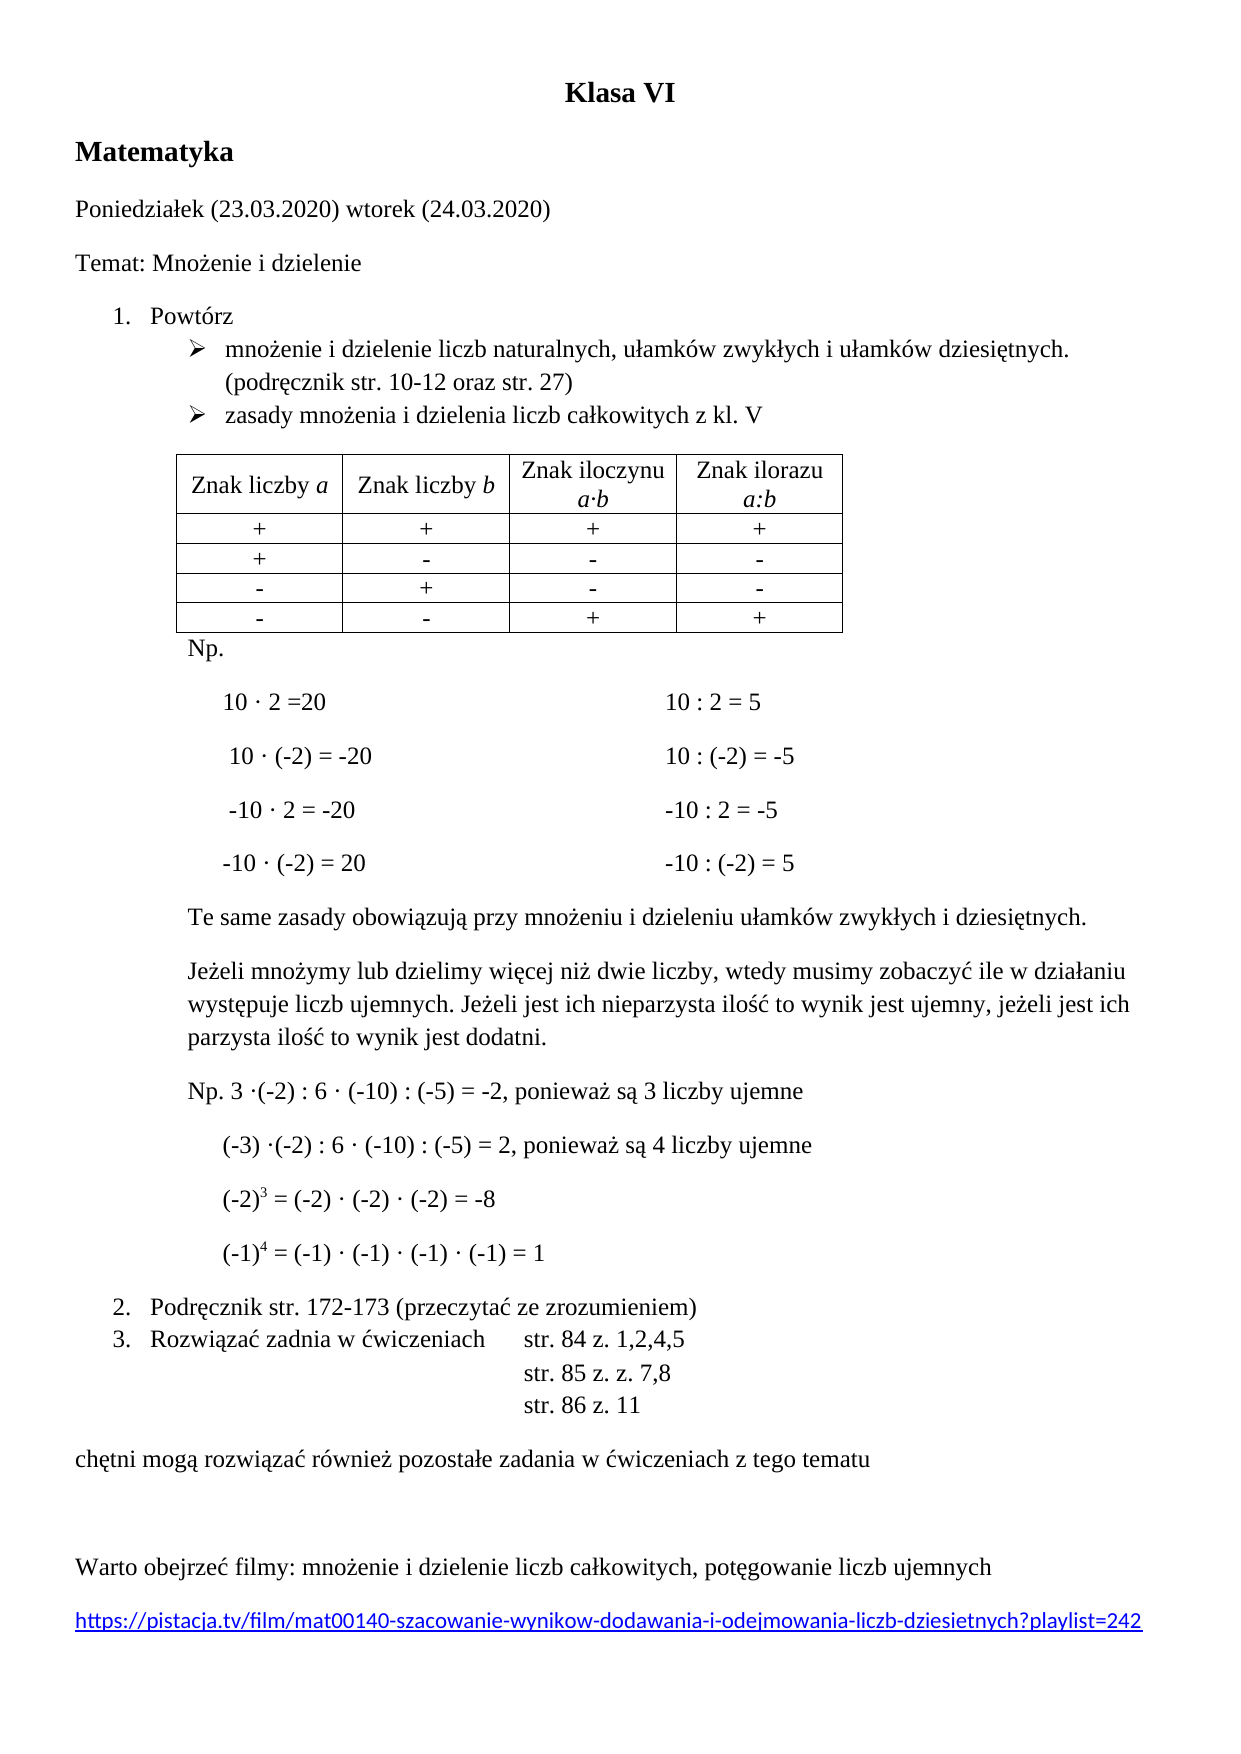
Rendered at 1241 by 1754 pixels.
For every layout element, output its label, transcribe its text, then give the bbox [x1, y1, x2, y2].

text Klasa VI [75, 75, 1165, 108]
list Powtórz [112, 301, 1165, 330]
text 10 · (-2) = -20 10 : (-2) = -5 [187, 741, 1165, 769]
text -10 · 2 = -20 -10 : 2 = -5 [187, 795, 1165, 823]
text Matematyka [75, 134, 1165, 168]
table_header Znak liczby b [343, 455, 509, 513]
list Podręcznik str. 172-173 (przeczytać ze zrozumieniem) [112, 1292, 1165, 1320]
list zasady mnożenia i dzielenia liczb całkowitych z kl. V [187, 401, 1165, 429]
text (-3) ·(-2) : 6 · (-10) : (-5) = 2, ponieważ są 4 liczby ujemne [187, 1130, 1165, 1159]
text (-2)3 = (-2) · (-2) · (-2) = -8 [75, 1184, 1165, 1213]
table_cell + [343, 514, 509, 543]
table_cell - [677, 544, 842, 572]
text Jeżeli mnożymy lub dzielimy więcej niż dwie liczby, wtedy musimy zobaczyć ile w działaniu występuje liczb ujemnych. Jeżeli jest ich nieparzysta ilość to wynik jest ujemny, jeżeli jest ich parzysta ilość to wynik jest dodatni. [187, 956, 1165, 1051]
text Te same zasady obowiązują przy mnożeniu i dzieleniu ułamków zwykłych i dziesiętnych. [187, 902, 1165, 931]
text -10 · (-2) = 20 -10 : (-2) = 5 [187, 848, 1165, 877]
text Warto obejrzeć filmy: mnożenie i dzielenie liczb całkowitych, potęgowanie liczb ujemnych [75, 1552, 1165, 1581]
text Temat: Mnożenie i dzielenie [75, 248, 1165, 276]
list mnożenie i dzielenie liczb naturalnych, ułamków zwykłych i ułamków dziesiętnych. (podręcznik str. 10-12 oraz str. 27) [187, 334, 1165, 396]
text https://pistacja.tv/film/mat00140-szacowanie-wynikow-dodawania-i-odejmowania-liczb-dziesietnych?playlist=242 [75, 1606, 1165, 1634]
table_cell + [177, 544, 342, 572]
table_cell + [677, 603, 842, 632]
list str. 86 z. 11 [517, 1391, 1165, 1419]
text chętni mogą rozwiązać również pozostałe zadania w ćwiczeniach z tego tematu [75, 1444, 1165, 1473]
table_cell - [177, 603, 342, 632]
table_cell + [510, 603, 676, 632]
table_cell + [677, 514, 842, 543]
list str. 85 z. z. 7,8 [517, 1358, 1165, 1386]
table_cell - [677, 574, 842, 602]
text Np. 3 ·(-2) : 6 · (-10) : (-5) = -2, ponieważ są 3 liczby ujemne [187, 1076, 1165, 1105]
text (-1)4 = (-1) · (-1) · (-1) · (-1) = 1 [75, 1238, 1165, 1266]
text 10 · 2 =20 10 : 2 = 5 [187, 687, 1165, 716]
text Poniedziałek (23.03.2020) wtorek (24.03.2020) [75, 194, 1165, 222]
table_cell + [343, 574, 509, 602]
table_cell - [510, 574, 676, 602]
table_cell - [343, 544, 509, 572]
table_header Znak ilorazu a:b [677, 455, 842, 513]
table_cell - [343, 603, 509, 632]
table_header Znak liczby a [177, 455, 342, 513]
table_cell - [177, 574, 342, 602]
table_header Znak iloczynu a·b [510, 455, 676, 513]
table_cell + [177, 514, 342, 543]
list Rozwiązać zadnia w ćwiczeniach str. 84 z. 1,2,4,5 [112, 1324, 1165, 1353]
table_cell - [510, 544, 676, 572]
table_cell + [510, 514, 676, 543]
text Np. [187, 633, 1165, 662]
